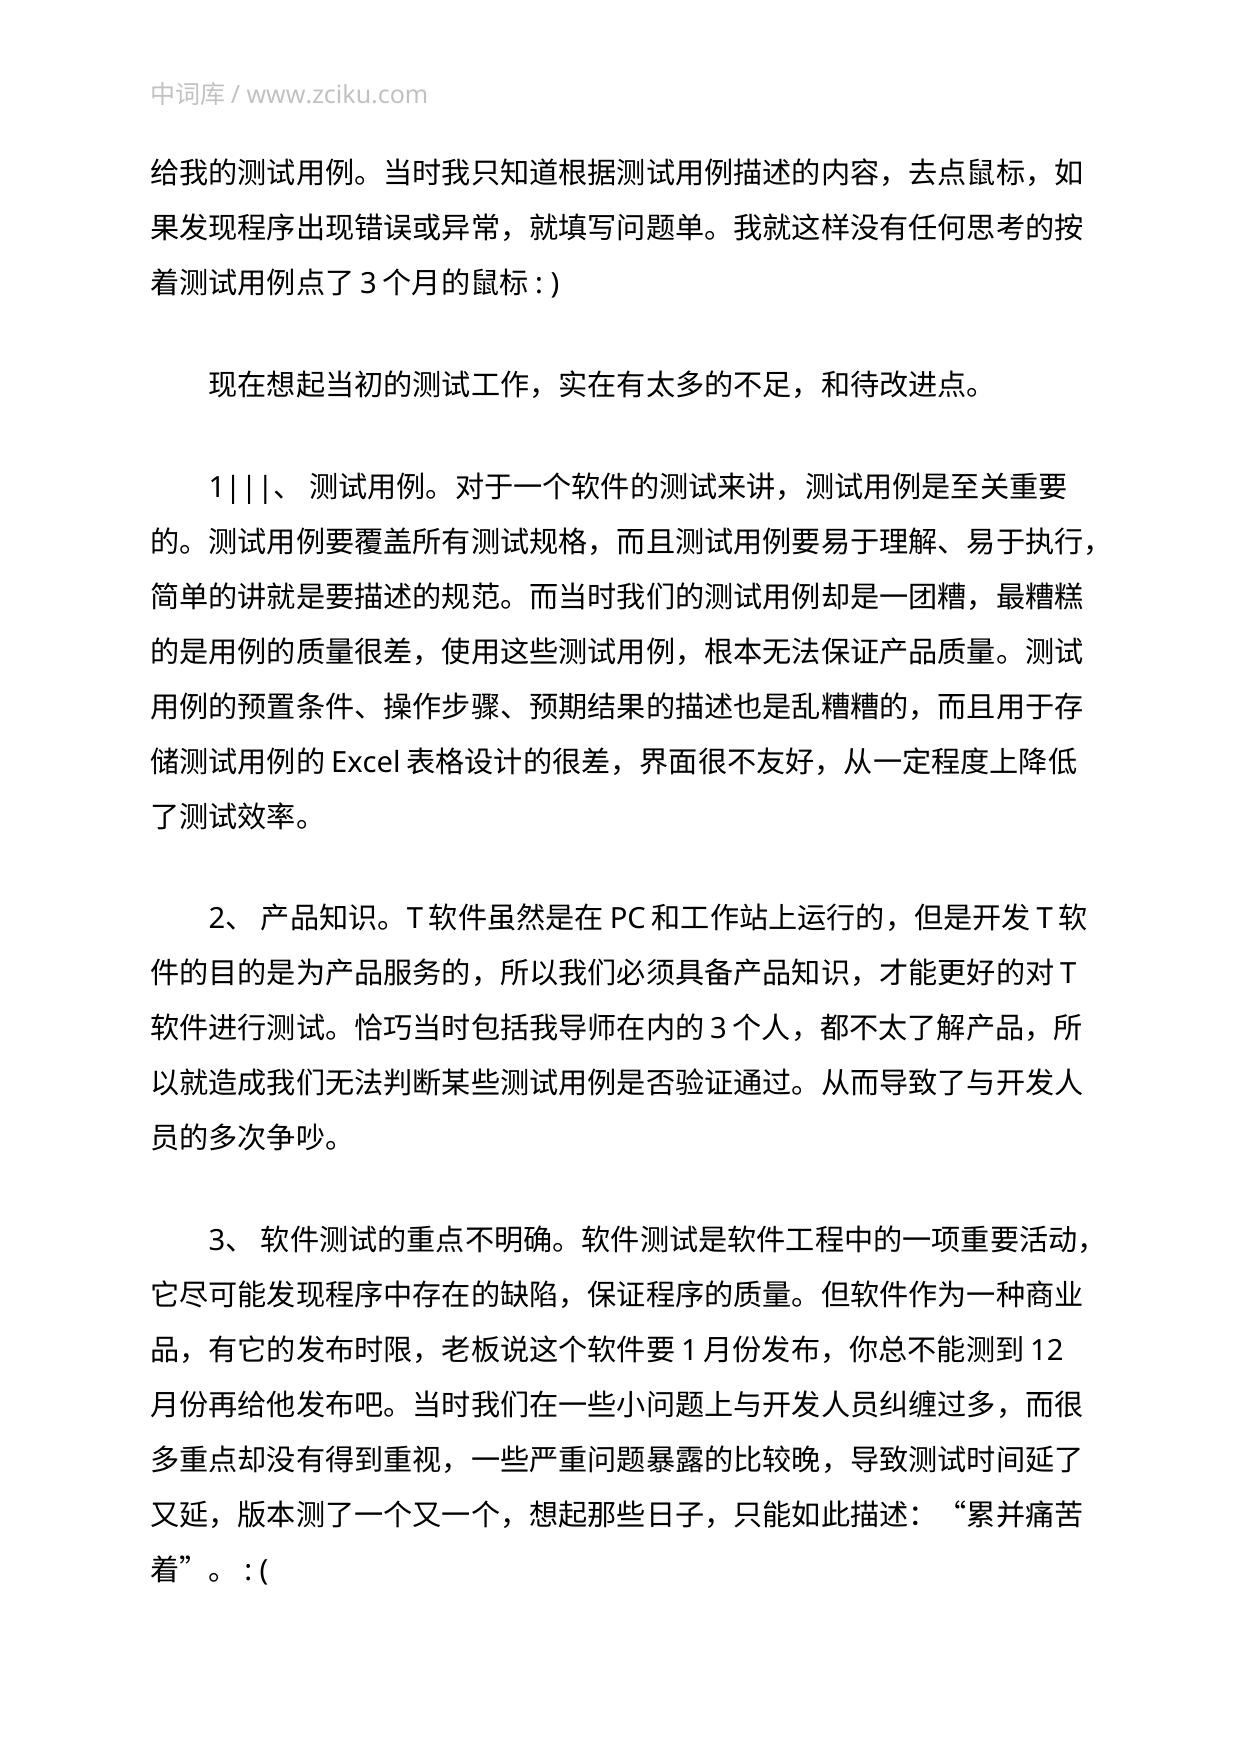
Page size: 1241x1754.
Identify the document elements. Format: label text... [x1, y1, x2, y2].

text 2、 产品知识。T软件虽然是在PC和工作站上运行的，但是开发T软件的目的是为产品服务的，所以我们必须具备产品知识，才能更好的对T软件进行测试。恰巧当时包括我导师在内的3个人，都不太了解产品，所以就造成我们无法判断某些测试用例是否验证通过。从而导致了与开发人员的多次争吵。 [150, 895, 1090, 1157]
text 1|||、 测试用例。对于一个软件的测试来讲，测试用例是至关重要的。测试用例要覆盖所有测试规格，而且测试用例要易于理解、易于执行，简单的讲就是要描述的规范。而当时我们的测试用例却是一团糟，最糟糕的是用例的质量很差，使用这些测试用例，根本无法保证产品质量。测试用例的预置条件、操作步骤、预期结果的描述也是乱糟糟的，而且用于存储测试用例的Excel表格设计的很差，界面很不友好，从一定程度上降低了测试效率。 [150, 463, 1090, 835]
text 现在想起当初的测试工作，实在有太多的不足，和待改进点。 [150, 362, 1090, 404]
text 3、 软件测试的重点不明确。软件测试是软件工程中的一项重要活动，它尽可能发现程序中存在的缺陷，保证程序的质量。但软件作为一种商业品，有它的发布时限，老板说这个软件要1月份发布，你总不能测到12月份再给他发布吧。当时我们在一些小问题上与开发人员纠缠过多，而很多重点却没有得到重视，一些严重问题暴露的比较晚，导致测试时间延了又延，版本测了一个又一个，想起那些日子，只能如此描述：“累并痛苦着”。 : ( [150, 1217, 1090, 1588]
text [150, 150, 1090, 302]
